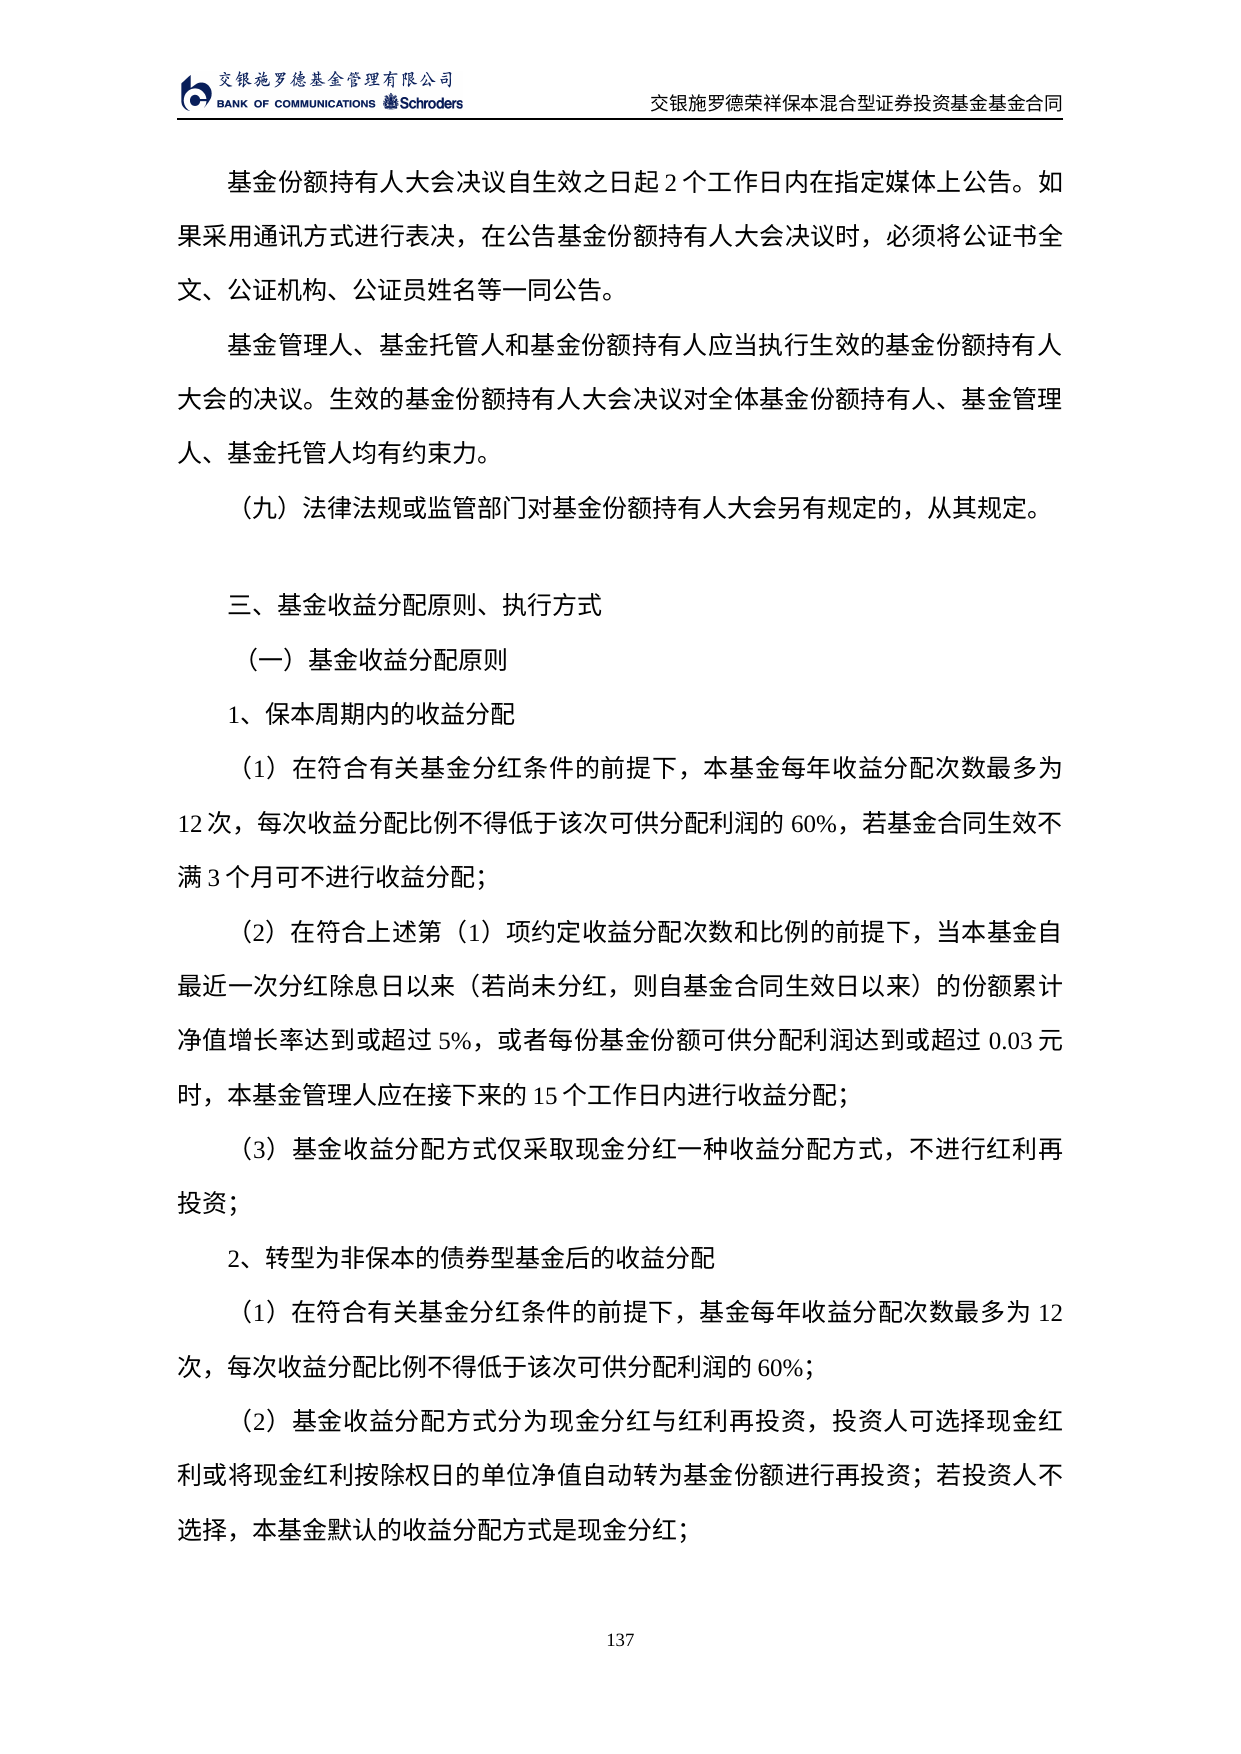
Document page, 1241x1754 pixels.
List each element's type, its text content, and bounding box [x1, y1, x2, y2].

text （2）在符合上述第（1）项约定收益分配次数和比例的前提下，当本基金自最近一次分红除息日以来（若尚未分红，则自基金合同生效日以来）的份额累计净值增长率达到或超过5%，或者每份基金份额可供分配利润达到或超过0.03元时，本基金管理人应在接下来的15个工作日内进行收益分配； [177, 912, 1063, 1111]
text 基金管理人、基金托管人和基金份额持有人应当执行生效的基金份额持有人大会的决议。生效的基金份额持有人大会决议对全体基金份额持有人、基金管理人、基金托管人均有约束力。 [177, 325, 1063, 470]
text （1）在符合有关基金分红条件的前提下，本基金每年收益分配次数最多为12次，每次收益分配比例不得低于该次可供分配利润的60%，若基金合同生效不满3个月可不进行收益分配； [177, 749, 1063, 894]
text 1、保本周期内的收益分配 [177, 694, 1063, 731]
text （3）基金收益分配方式仅采取现金分红一种收益分配方式，不进行红利再投资； [177, 1129, 1063, 1220]
picture [181, 71, 463, 111]
text 基金份额持有人大会决议自生效之日起2个工作日内在指定媒体上公告。如果采用通讯方式进行表决，在公告基金份额持有人大会决议时，必须将公证书全文、公证机构、公证员姓名等一同公告。 [177, 162, 1063, 307]
text （九）法律法规或监管部门对基金份额持有人大会另有规定的，从其规定。 [177, 488, 1063, 524]
text 三、基金收益分配原则、执行方式 [177, 586, 1063, 622]
text （一）基金收益分配原则 [177, 640, 1063, 676]
text 2、转型为非保本的债券型基金后的收益分配 [177, 1238, 1063, 1274]
text （2）基金收益分配方式分为现金分红与红利再投资，投资人可选择现金红利或将现金红利按除权日的单位净值自动转为基金份额进行再投资；若投资人不选择，本基金默认的收益分配方式是现金分红； [177, 1401, 1063, 1546]
text （1）在符合有关基金分红条件的前提下，基金每年收益分配次数最多为12次，每次收益分配比例不得低于该次可供分配利润的60%； [177, 1293, 1063, 1383]
